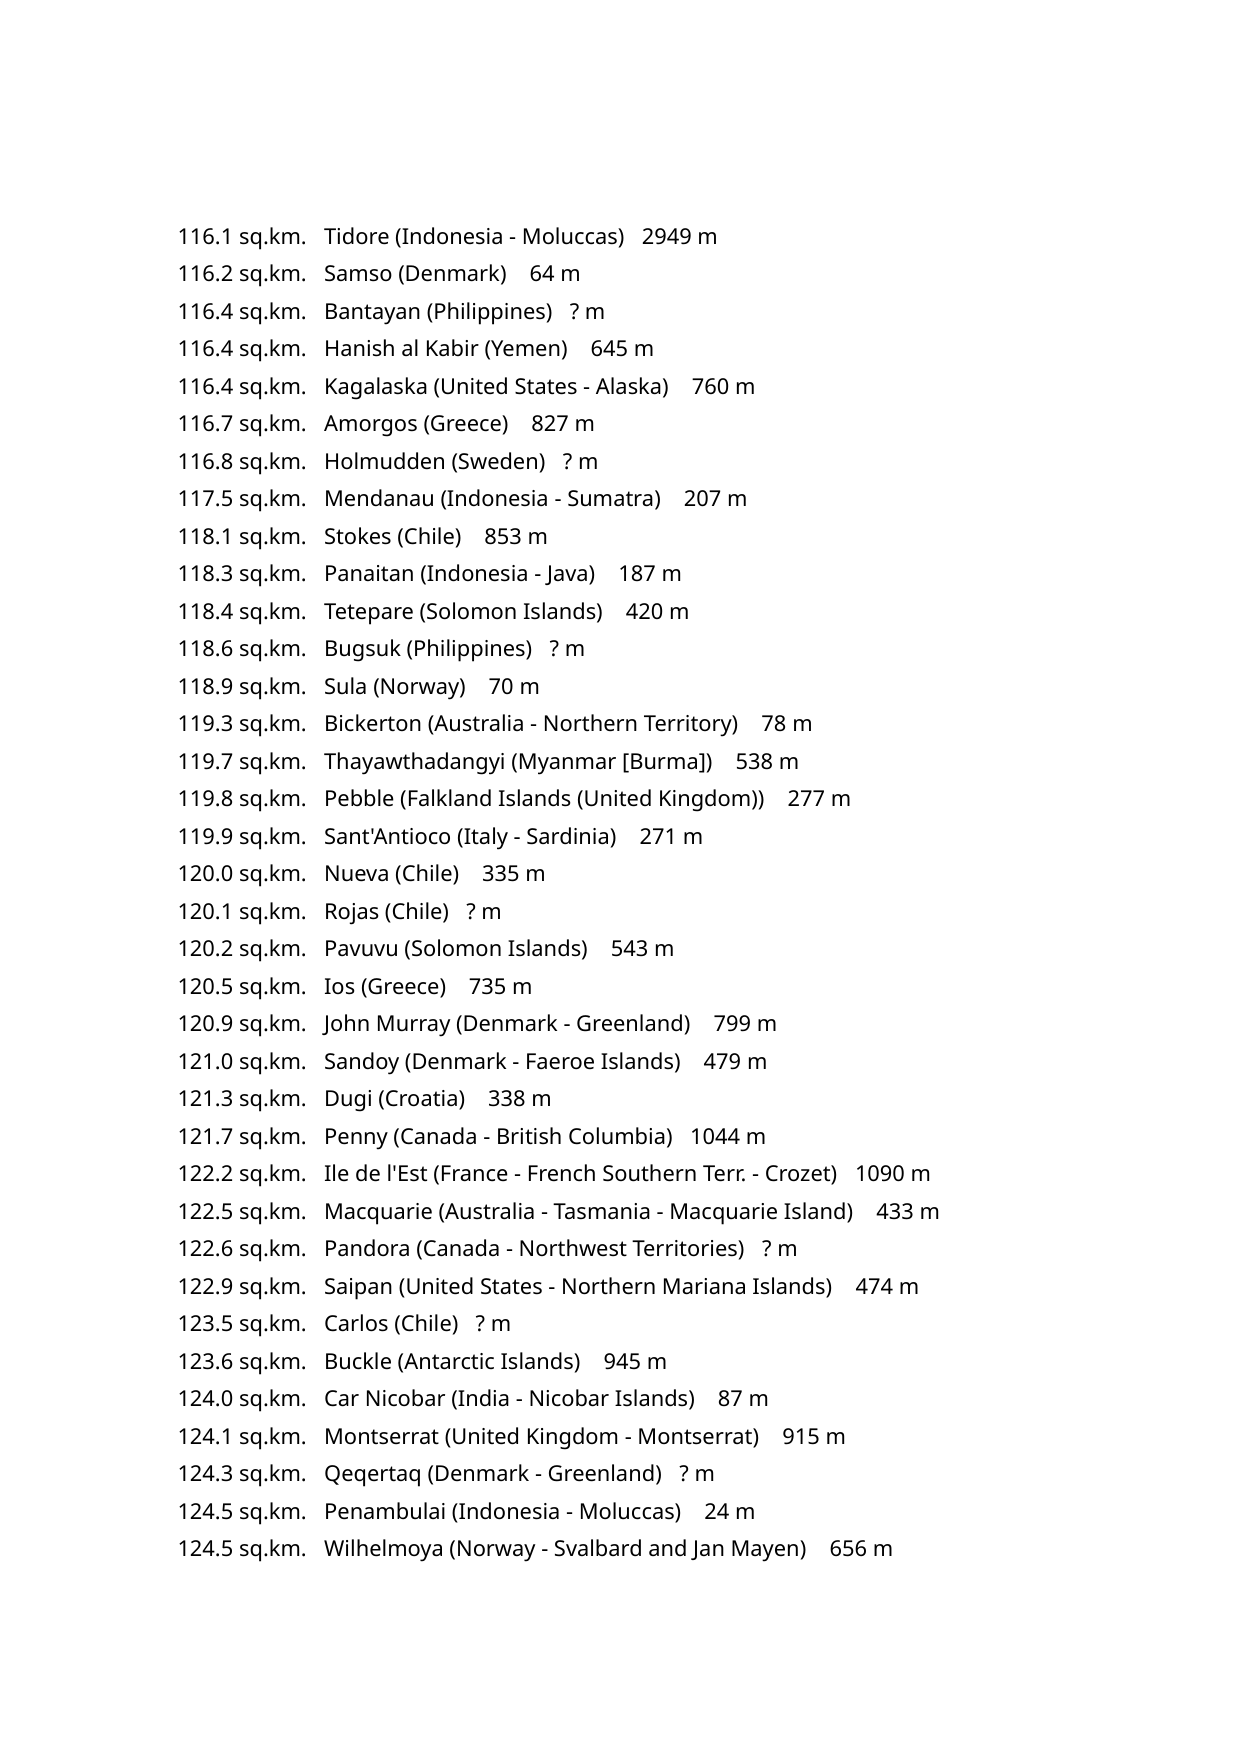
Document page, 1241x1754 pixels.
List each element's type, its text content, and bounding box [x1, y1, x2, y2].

text 116.4 sq.km. Bantayan (Philippines) ? m [177, 292, 1063, 329]
text 122.2 sq.km. Ile de l'Est (France - French Southern Terr. - Crozet) 1090 m [177, 1154, 1063, 1192]
text 120.0 sq.km. Nueva (Chile) 335 m [177, 854, 1063, 892]
text 121.0 sq.km. Sandoy (Denmark - Faeroe Islands) 479 m [177, 1042, 1063, 1079]
text 118.9 sq.km. Sula (Norway) 70 m [177, 667, 1063, 704]
text 122.9 sq.km. Saipan (United States - Northern Mariana Islands) 474 m [177, 1267, 1063, 1304]
text 120.9 sq.km. John Murray (Denmark - Greenland) 799 m [177, 1004, 1063, 1042]
text 116.7 sq.km. Amorgos (Greece) 827 m [177, 404, 1063, 442]
text 121.3 sq.km. Dugi (Croatia) 338 m [177, 1079, 1063, 1117]
text 116.8 sq.km. Holmudden (Sweden) ? m [177, 442, 1063, 479]
text 124.1 sq.km. Montserrat (United Kingdom - Montserrat) 915 m [177, 1417, 1063, 1454]
text 118.4 sq.km. Tetepare (Solomon Islands) 420 m [177, 592, 1063, 629]
text 116.1 sq.km. Tidore (Indonesia - Moluccas) 2949 m [177, 217, 1063, 254]
text 116.4 sq.km. Kagalaska (United States - Alaska) 760 m [177, 367, 1063, 404]
text 118.3 sq.km. Panaitan (Indonesia - Java) 187 m [177, 554, 1063, 592]
text 122.6 sq.km. Pandora (Canada - Northwest Territories) ? m [177, 1229, 1063, 1267]
text 120.2 sq.km. Pavuvu (Solomon Islands) 543 m [177, 929, 1063, 967]
text 119.3 sq.km. Bickerton (Australia - Northern Territory) 78 m [177, 704, 1063, 742]
text 119.9 sq.km. Sant'Antioco (Italy - Sardinia) 271 m [177, 817, 1063, 854]
text 123.5 sq.km. Carlos (Chile) ? m [177, 1304, 1063, 1342]
text 120.5 sq.km. Ios (Greece) 735 m [177, 967, 1063, 1004]
text 124.5 sq.km. Penambulai (Indonesia - Moluccas) 24 m [177, 1492, 1063, 1529]
text 118.1 sq.km. Stokes (Chile) 853 m [177, 517, 1063, 554]
text 119.7 sq.km. Thayawthadangyi (Myanmar [Burma]) 538 m [177, 742, 1063, 779]
text 122.5 sq.km. Macquarie (Australia - Tasmania - Macquarie Island) 433 m [177, 1192, 1063, 1229]
text 124.3 sq.km. Qeqertaq (Denmark - Greenland) ? m [177, 1454, 1063, 1492]
text 118.6 sq.km. Bugsuk (Philippines) ? m [177, 629, 1063, 667]
text 123.6 sq.km. Buckle (Antarctic Islands) 945 m [177, 1342, 1063, 1379]
text 124.0 sq.km. Car Nicobar (India - Nicobar Islands) 87 m [177, 1379, 1063, 1417]
text 116.2 sq.km. Samso (Denmark) 64 m [177, 254, 1063, 292]
text 117.5 sq.km. Mendanau (Indonesia - Sumatra) 207 m [177, 479, 1063, 517]
text 116.4 sq.km. Hanish al Kabir (Yemen) 645 m [177, 329, 1063, 367]
text 120.1 sq.km. Rojas (Chile) ? m [177, 892, 1063, 929]
text 124.5 sq.km. Wilhelmoya (Norway - Svalbard and Jan Mayen) 656 m [177, 1529, 1063, 1567]
text 119.8 sq.km. Pebble (Falkland Islands (United Kingdom)) 277 m [177, 779, 1063, 817]
text 121.7 sq.km. Penny (Canada - British Columbia) 1044 m [177, 1117, 1063, 1154]
